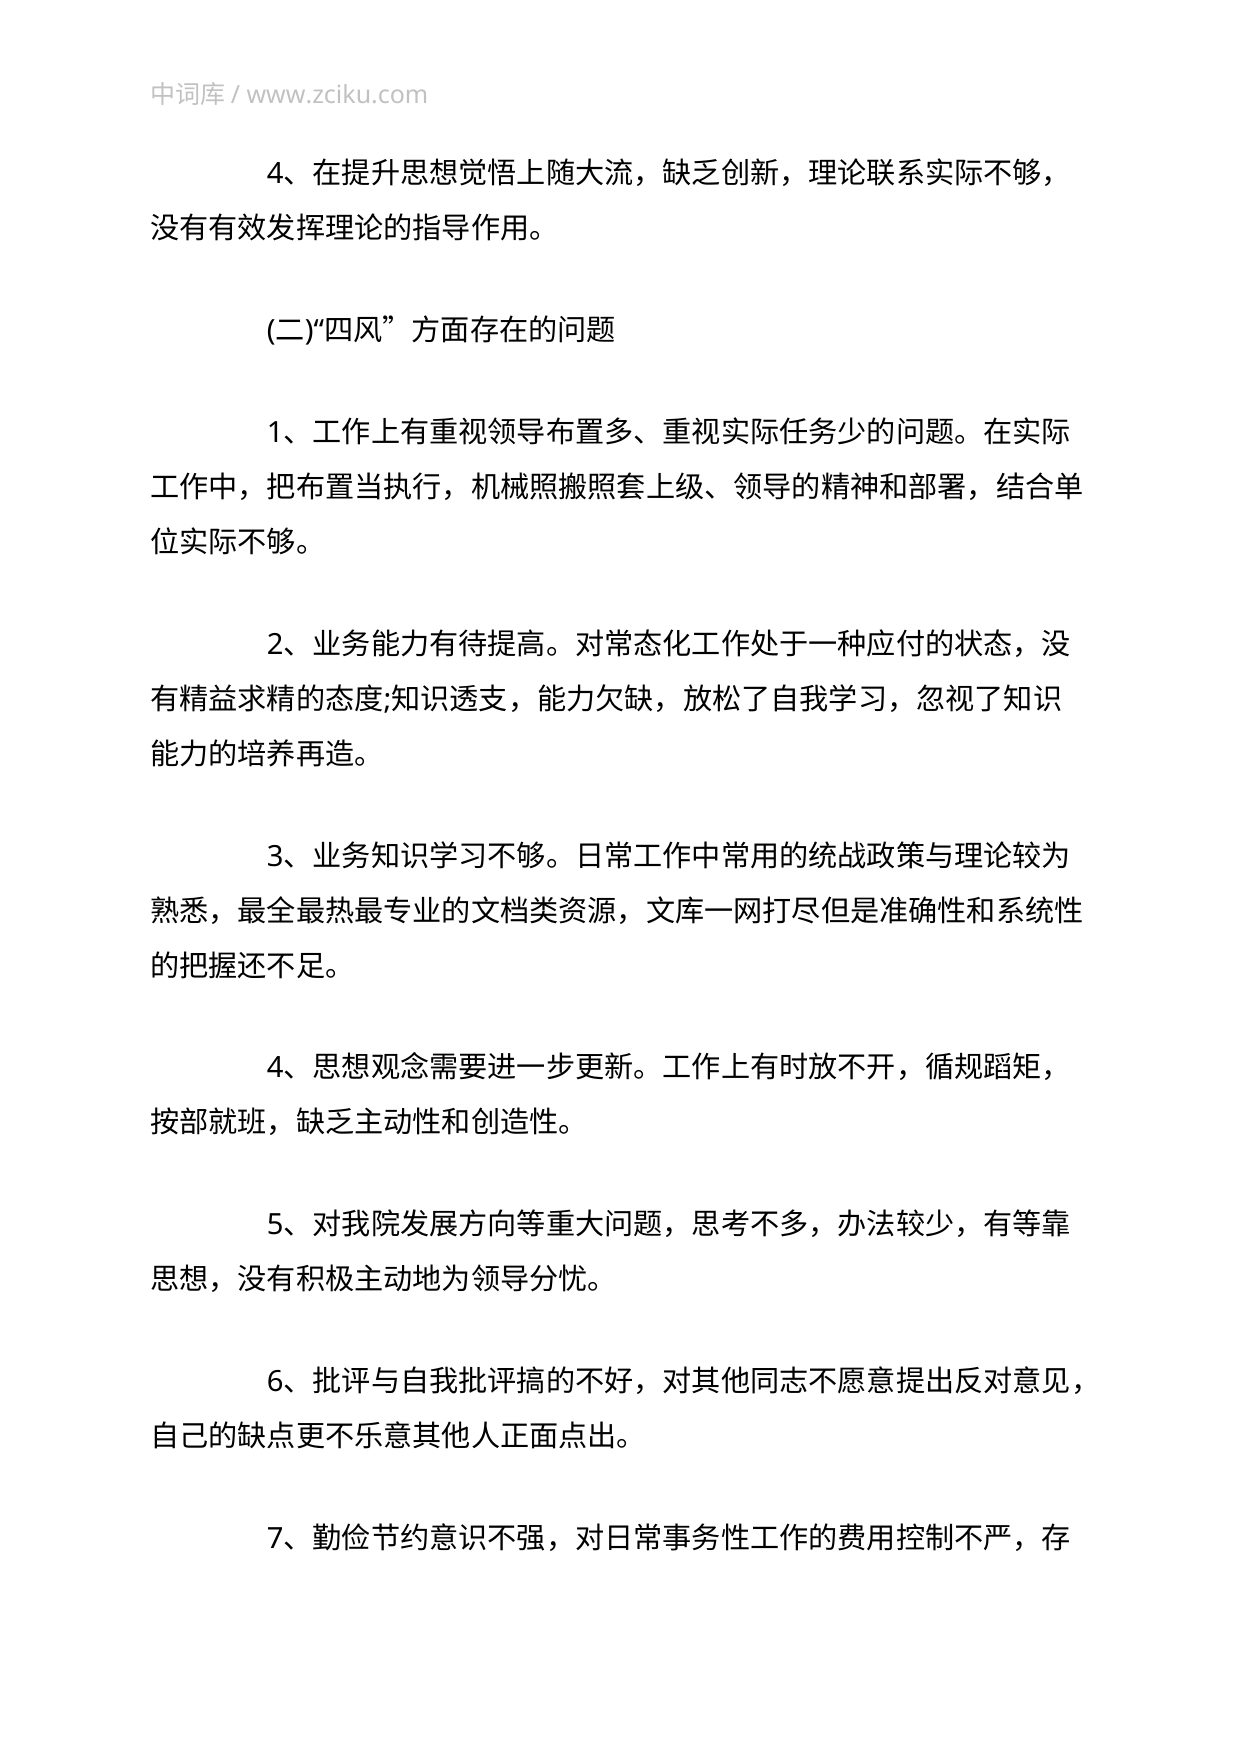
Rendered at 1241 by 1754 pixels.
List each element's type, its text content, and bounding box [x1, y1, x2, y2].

text 2、业务能力有待提高。对常态化工作处于一种应付的状态，没有精益求精的态度;知识透支，能力欠缺，放松了自我学习，忽视了知识能力的培养再造。 [150, 620, 1090, 773]
text 4、思想观念需要进一步更新。工作上有时放不开，循规蹈矩，按部就班，缺乏主动性和创造性。 [150, 1044, 1090, 1141]
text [150, 1514, 1090, 1557]
text 5、对我院发展方向等重大问题，思考不多，办法较少，有等靠思想，没有积极主动地为领导分忧。 [150, 1201, 1090, 1298]
text 3、业务知识学习不够。日常工作中常用的统战政策与理论较为熟悉，最全最热最专业的文档类资源，文库一网打尽但是准确性和系统性的把握还不足。 [150, 832, 1090, 984]
text 4、在提升思想觉悟上随大流，缺乏创新，理论联系实际不够，没有有效发挥理论的指导作用。 [150, 150, 1090, 247]
text (二)“四风”方面存在的问题 [150, 307, 1090, 349]
text 6、批评与自我批评搞的不好，对其他同志不愿意提出反对意见，自己的缺点更不乐意其他人正面点出。 [150, 1357, 1090, 1455]
text 1、工作上有重视领导布置多、重视实际任务少的问题。在实际工作中，把布置当执行，机械照搬照套上级、领导的精神和部署，结合单位实际不够。 [150, 409, 1090, 561]
